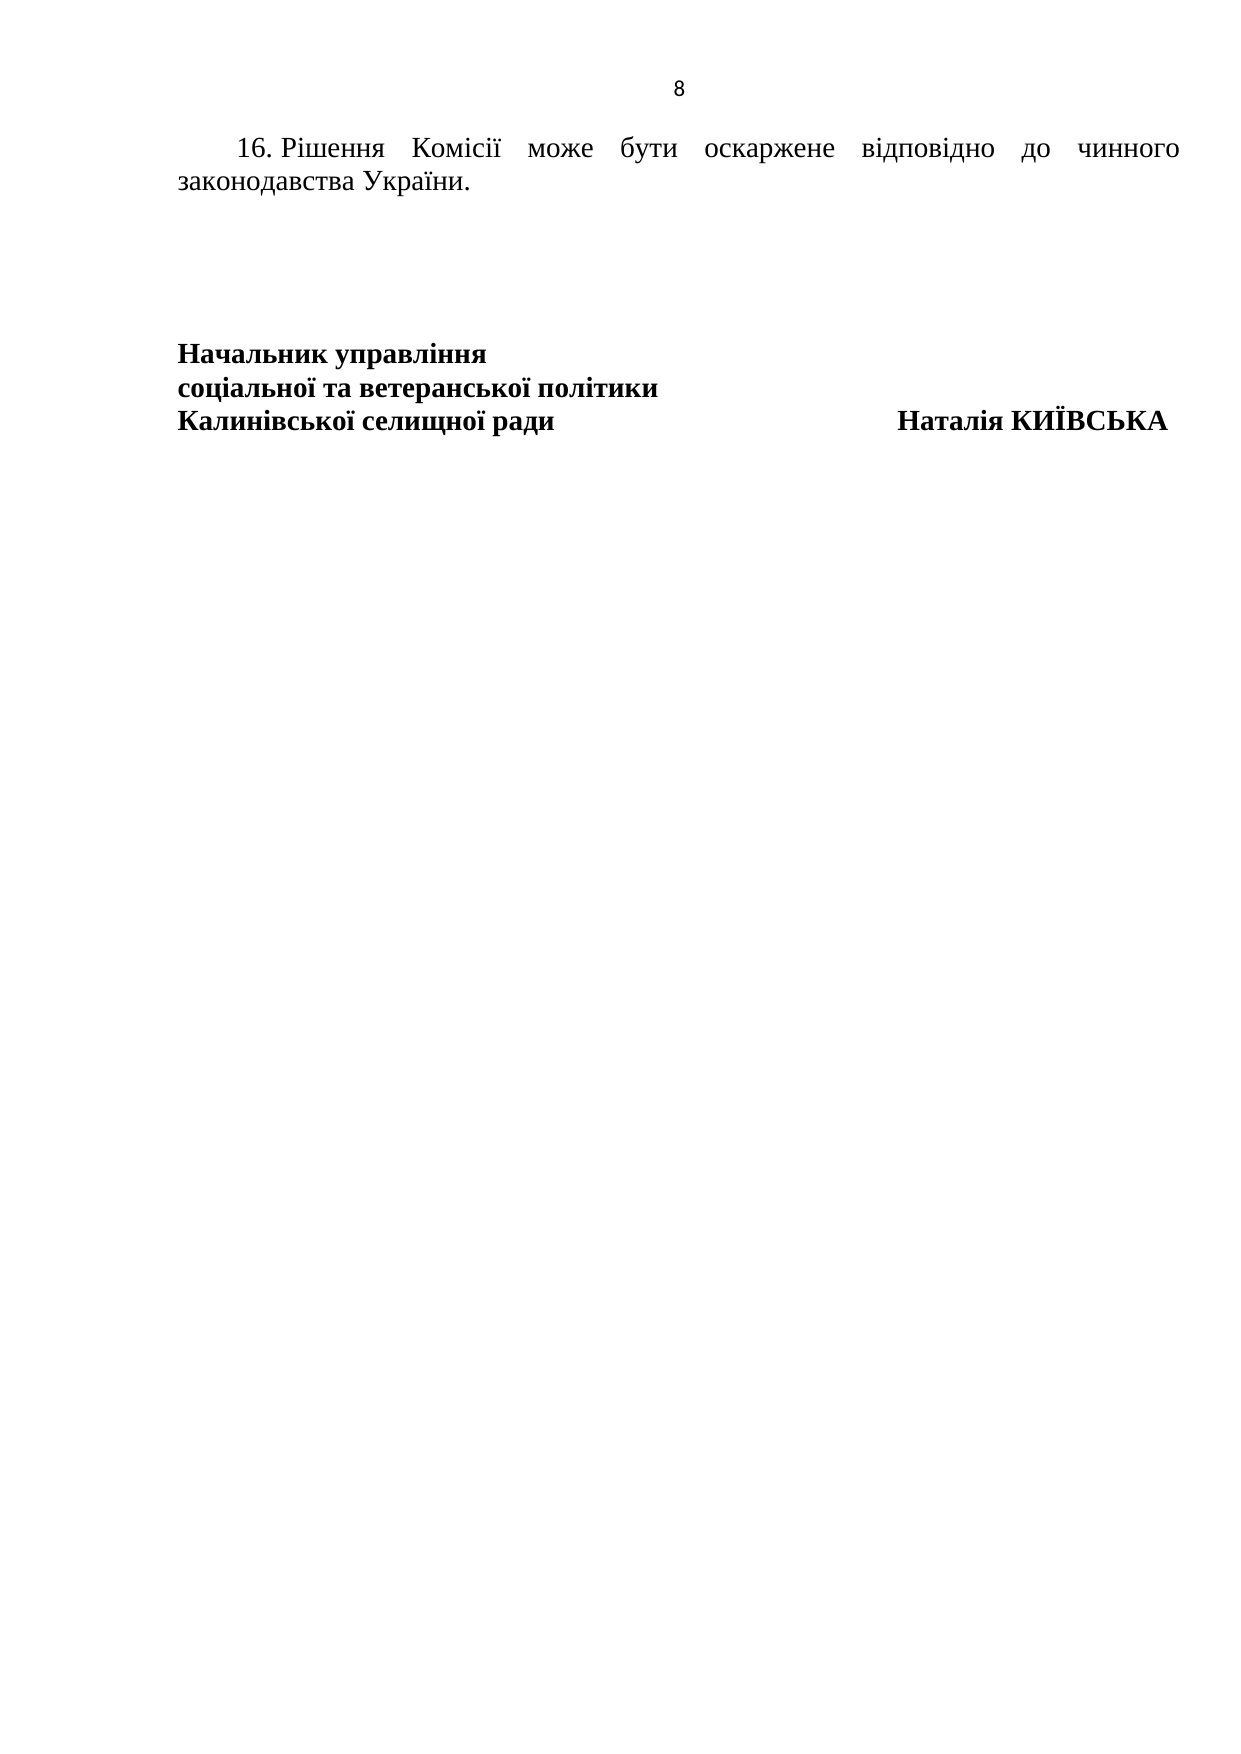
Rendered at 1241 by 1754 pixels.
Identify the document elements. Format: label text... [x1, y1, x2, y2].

text Начальник управління [177, 336, 1181, 370]
list Рішення Комісії може бути оскаржене відповідно до чинного законодавства України. [177, 130, 1181, 197]
text соціальної та ветеранської політики [177, 370, 1181, 403]
text Калинівської селищної ради Наталія КИЇВСЬКА [177, 403, 1181, 437]
